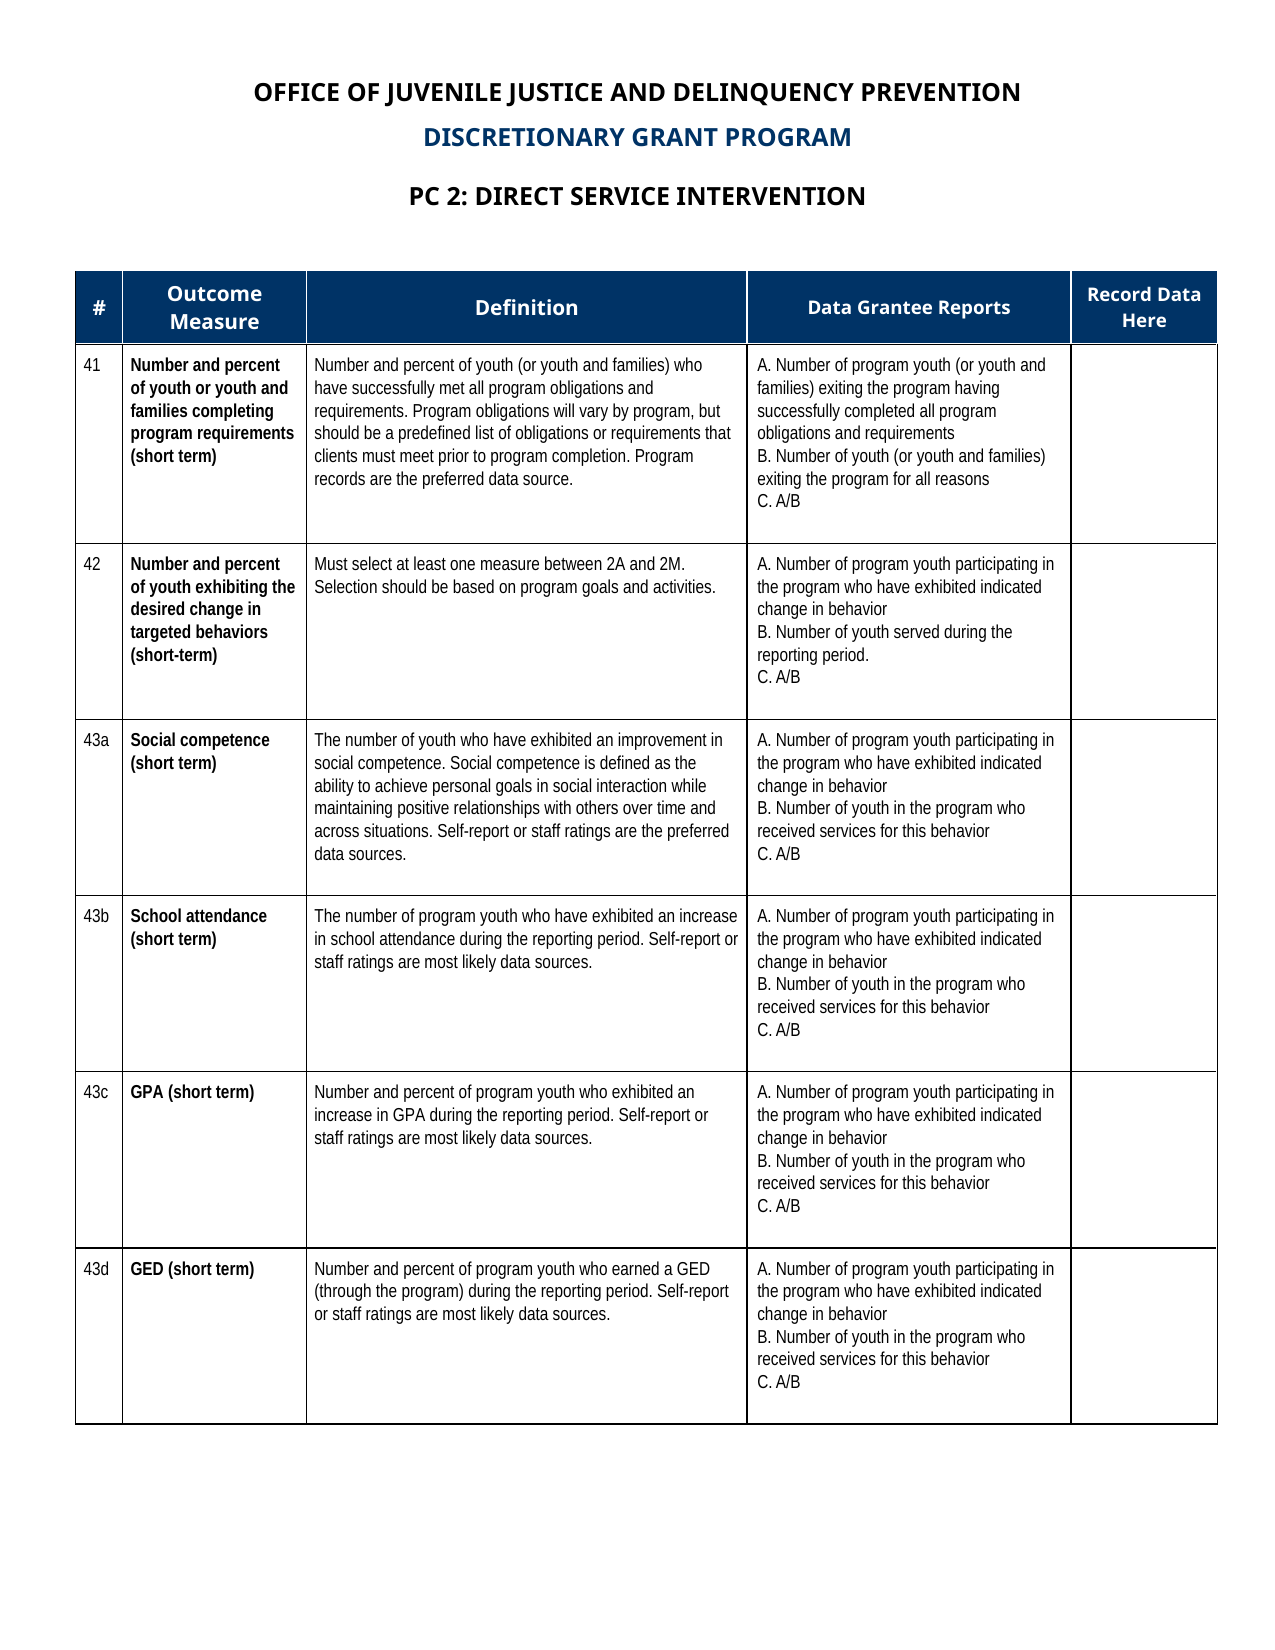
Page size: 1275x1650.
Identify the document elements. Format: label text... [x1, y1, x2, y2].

table_cell Number and percent of youth exhibiting the desired change in targeted behaviors (short-term) [123, 544, 306, 718]
table_cell GED (short term) [123, 1249, 306, 1423]
table_header # [76, 271, 122, 343]
table_header Record Data Here [1072, 271, 1217, 343]
table_cell [1072, 543, 1217, 718]
table_cell Must select at least one measure between 2A and 2M. Selection should be based on program goals and activities. [307, 544, 746, 718]
table_cell Number and percent of youth (or youth and families) who have successfully met all program obligations and requirements. Program obligations will vary by program, but should be a predefined list of obligations or requirements that clients must meet prior to program completion. Program records are the preferred data source. [307, 345, 746, 542]
table_cell 41 [76, 345, 122, 542]
table_cell 43a [76, 720, 122, 895]
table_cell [748, 1249, 1070, 1423]
table_cell [1072, 719, 1217, 895]
table_cell [1072, 1071, 1217, 1247]
table_header Definition [307, 271, 746, 343]
table_cell 43c [76, 1072, 122, 1247]
table_cell [1072, 895, 1217, 1071]
table_cell [1072, 1247, 1217, 1423]
table_header Outcome Measure [123, 271, 306, 343]
table_cell [1072, 344, 1217, 542]
table_cell Number and percent of program youth who exhibited an increase in GPA during the reporting period. Self-report or staff ratings are most likely data sources. [307, 1072, 746, 1247]
table_cell GPA (short term) [123, 1072, 306, 1247]
table_cell A. Number of program youth participating in the program who have exhibited indicated change in behavior B. Number of youth served during the reporting period. C. A/B [748, 544, 1070, 718]
table_header Data Grantee Reports [748, 271, 1070, 343]
table_cell Number and percent of youth or youth and families completing program requirements (short term) [123, 345, 306, 542]
table_cell School attendance (short term) [123, 896, 306, 1071]
table_cell 42 [76, 544, 122, 718]
table_cell The number of youth who have exhibited an improvement in social competence. Social competence is defined as the ability to achieve personal goals in social interaction while maintaining positive relationships with others over time and across situations. Self-report or staff ratings are the preferred data sources. [307, 720, 746, 895]
table_cell Social competence (short term) [123, 720, 306, 895]
table_cell The number of program youth who have exhibited an increase in school attendance during the reporting period. Self-report or staff ratings are most likely data sources. [307, 896, 746, 1071]
table_cell 43d [76, 1249, 122, 1423]
table_cell 43b [76, 896, 122, 1071]
table_cell A. Number of program youth (or youth and families) exiting the program having successfully completed all program obligations and requirements B. Number of youth (or youth and families) exiting the program for all reasons C. A/B [748, 345, 1070, 542]
table_cell Number and percent of program youth who earned a GED (through the program) during the reporting period. Self-report or staff ratings are most likely data sources. [307, 1249, 746, 1423]
